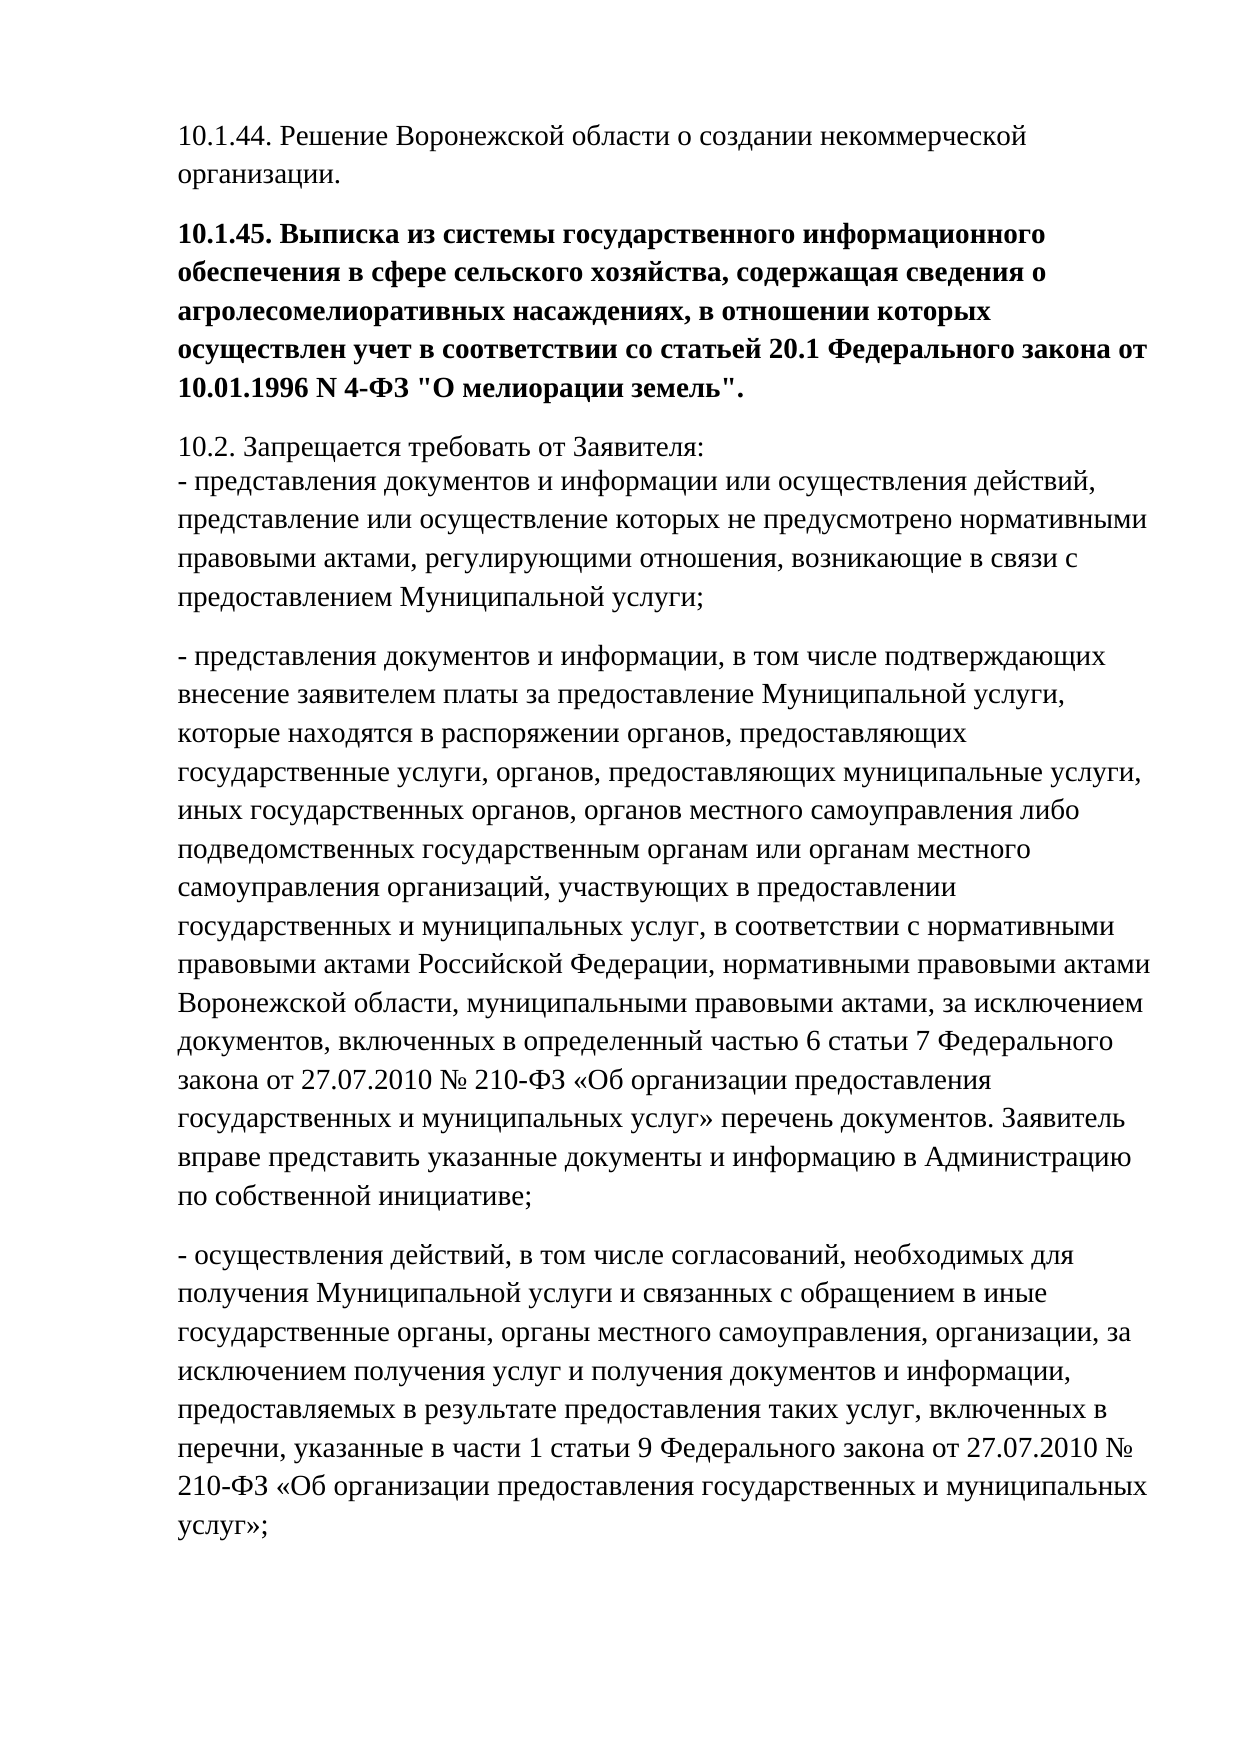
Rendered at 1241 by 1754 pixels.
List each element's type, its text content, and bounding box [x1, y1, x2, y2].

text - представления документов и информации, в том числе подтверждающих внесение заявителем платы за предоставление Муниципальной услуги, которые находятся в распоряжении органов, предоставляющих государственные услуги, органов, предоставляющих муниципальные услуги, иных государственных органов, органов местного самоуправления либо подведомственных государственным органам или органам местного самоуправления организаций, участвующих в предоставлении государственных и муниципальных услуг, в соответствии с нормативными правовыми актами Российской Федерации, нормативными правовыми актами Воронежской области, муниципальными правовыми актами, за исключением документов, включенных в определенный частью 6 статьи 7 Федерального закона от 27.07.2010 № 210-ФЗ «Об организации предоставления государственных и муниципальных услуг» перечень документов. Заявитель вправе представить указанные документы и информацию в Администрацию по собственной инициативе; [177, 638, 1152, 1211]
list 10.2. Запрещается требовать от Заявителя: [177, 429, 1152, 463]
text - осуществления действий, в том числе согласований, необходимых для получения Муниципальной услуги и связанных с обращением в иные государственные органы, органы местного самоуправления, организации, за исключением получения услуг и получения документов и информации, предоставляемых в результате предоставления таких услуг, включенных в перечни, указанные в части 1 статьи 9 Федерального закона от 27.07.2010 № 210-ФЗ «Об организации предоставления государственных и муниципальных услуг»; [177, 1237, 1152, 1540]
text 10.1.44. Решение Воронежской области о создании некоммерческой организации. [177, 118, 1152, 190]
text - представления документов и информации или осуществления действий, представление или осуществление которых не предусмотрено нормативными правовыми актами, регулирующими отношения, возникающие в связи с предоставлением Муниципальной услуги; [177, 463, 1152, 612]
text 10.1.45. Выписка из системы государственного информационного обеспечения в сфере сельского хозяйства, содержащая сведения о агролесомелиоративных насаждениях, в отношении которых осуществлен учет в соответствии со статьей 20.1 Федерального закона от 10.01.1996 N 4-ФЗ "О мелиорации земель". [177, 216, 1152, 404]
